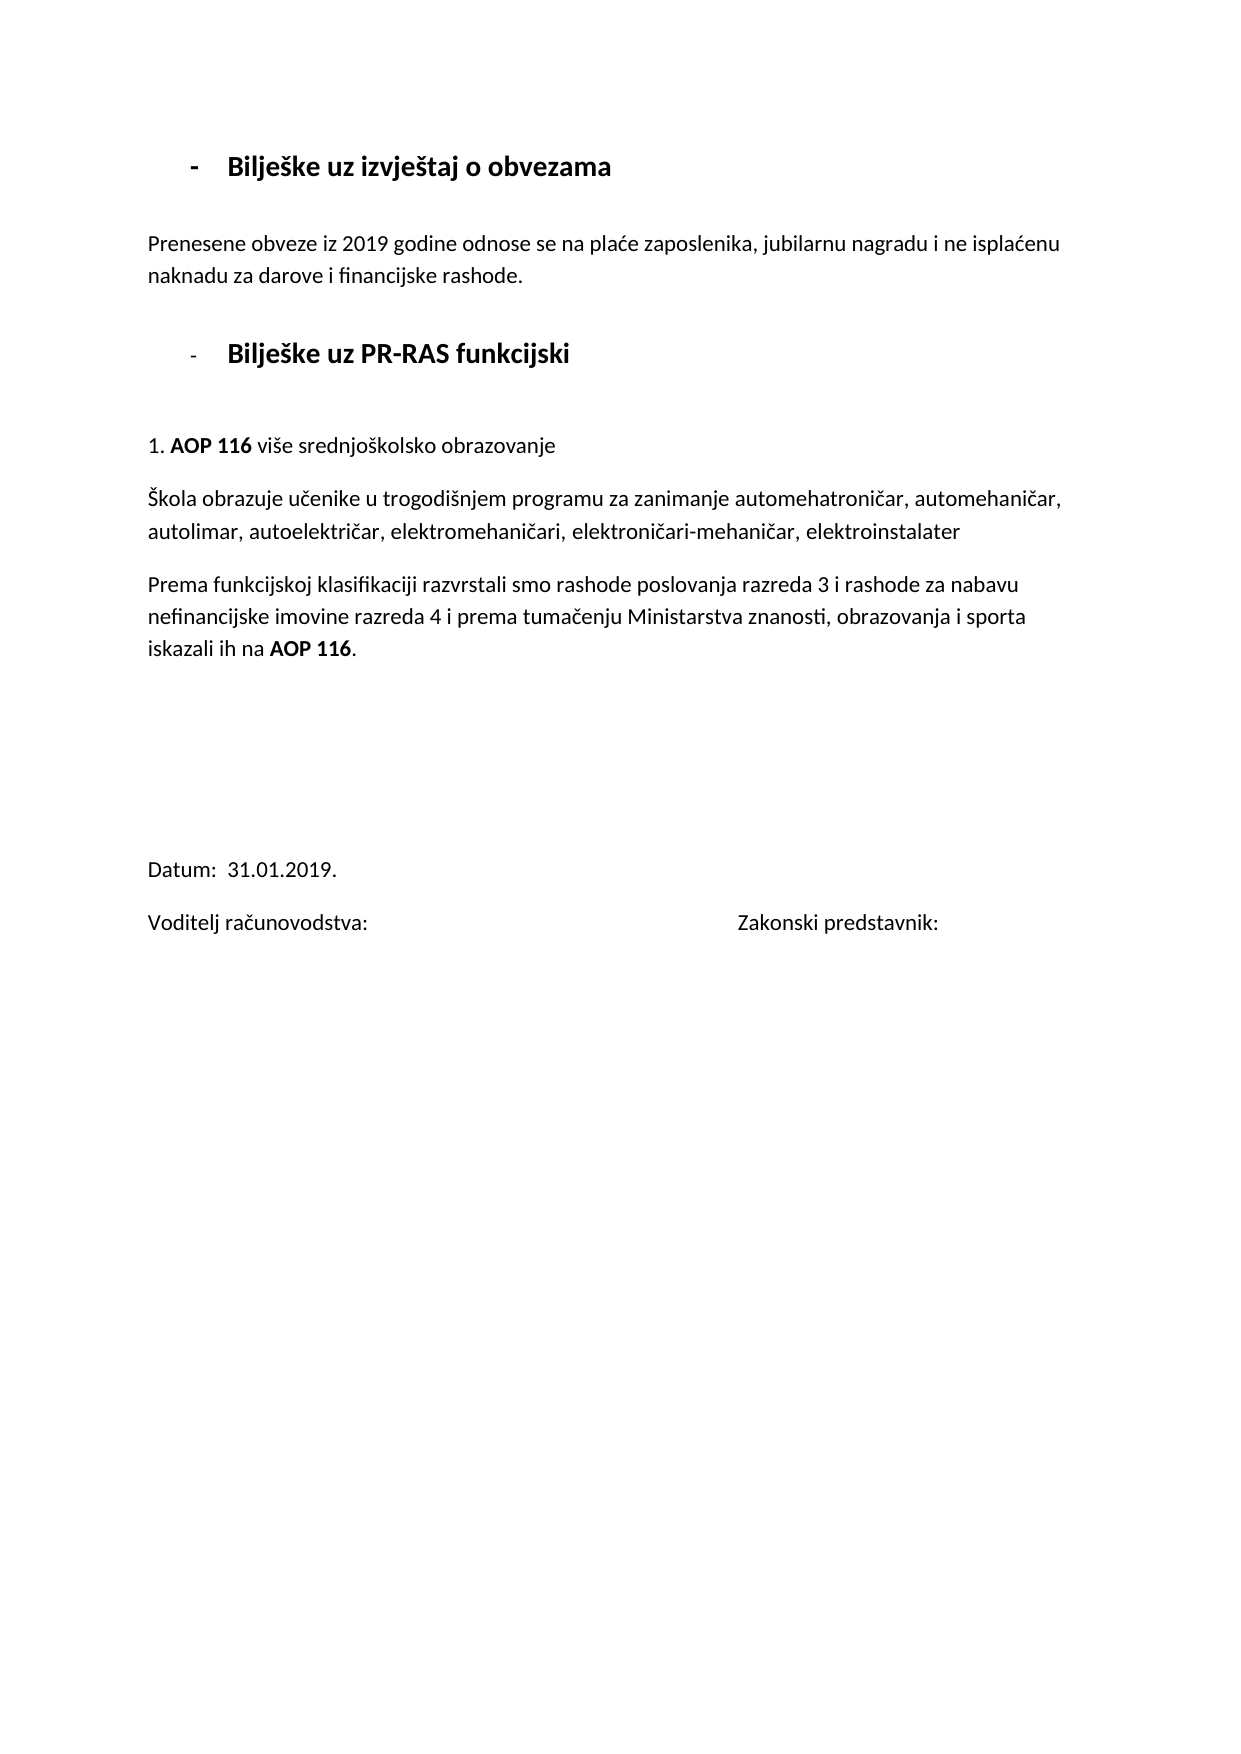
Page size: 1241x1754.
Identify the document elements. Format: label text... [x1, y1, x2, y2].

text Prenesene obveze iz 2019 godine odnose se na plaće zaposlenika, jubilarnu nagradu i ne isplaćenu naknadu za darove i financijske rashode. [148, 229, 1093, 290]
text Škola obrazuje učenike u trogodišnjem programu za zanimanje automehatroničar, automehaničar, autolimar, autoelektričar, elektromehaničari, elektroničari-mehaničar, elektroinstalater [148, 484, 1093, 545]
text Prema funkcijskoj klasifikaciji razvrstali smo rashode poslovanja razreda 3 i rashode za nabavu nefinancijske imovine razreda 4 i prema tumačenju Ministarstva znanosti, obrazovanja i sporta iskazali ih na AOP 116. [148, 570, 1093, 662]
list Bilješke uz PR-RAS funkcijski [190, 335, 1093, 370]
text 1. AOP 116 više srednjoškolsko obrazovanje [148, 432, 1093, 459]
text Datum: 31.01.2019. [148, 855, 1093, 883]
list Bilješke uz izvještaj o obvezama [190, 148, 1093, 183]
text Voditelj računovodstva: Zakonski predstavnik: [148, 908, 1093, 936]
